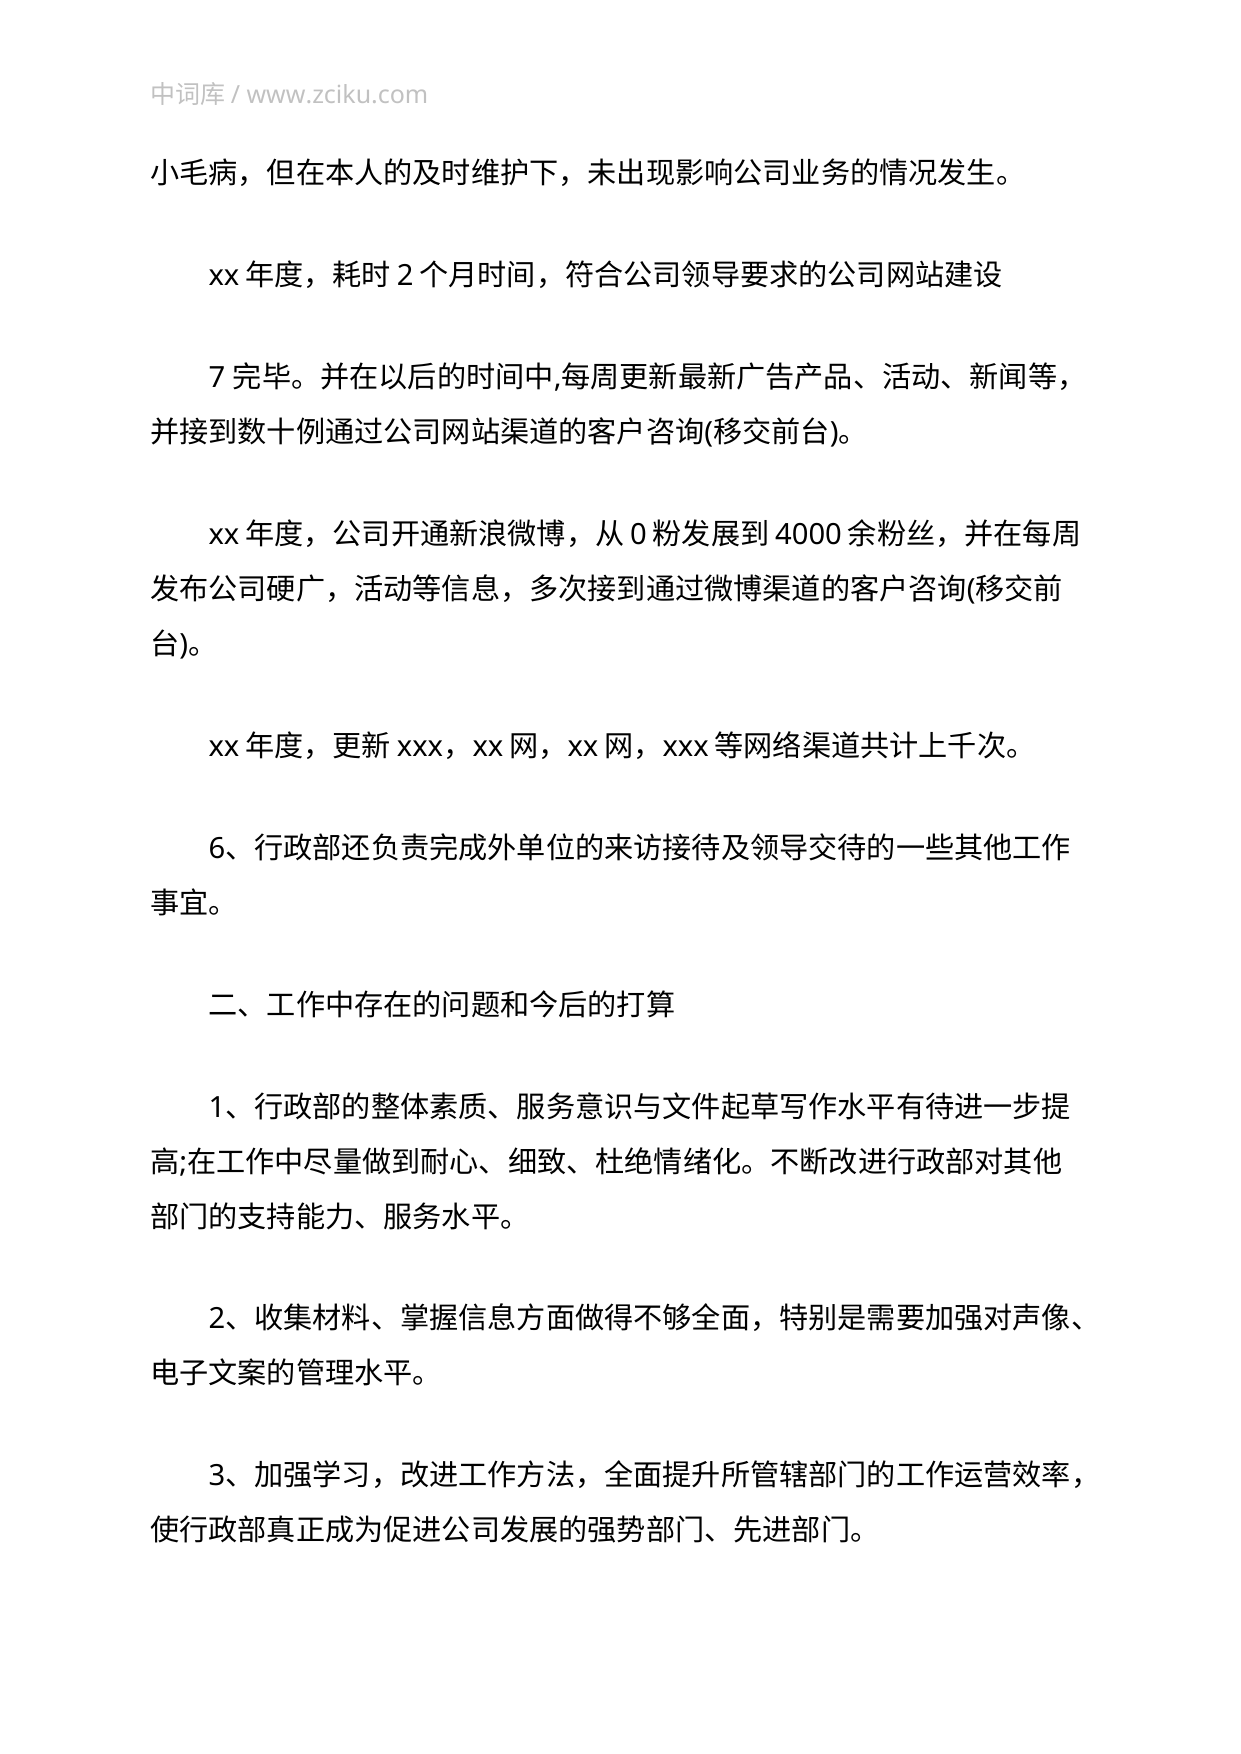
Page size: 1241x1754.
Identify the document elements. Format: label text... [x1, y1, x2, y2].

text xx年度，公司开通新浪微博，从0粉发展到4000余粉丝，并在每周发布公司硬广，活动等信息，多次接到通过微博渠道的客户咨询(移交前台)。 [150, 511, 1090, 663]
text 2、收集材料、掌握信息方面做得不够全面，特别是需要加强对声像、电子文案的管理水平。 [150, 1295, 1090, 1392]
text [150, 150, 1090, 192]
text 1、行政部的整体素质、服务意识与文件起草写作水平有待进一步提高;在工作中尽量做到耐心、细致、杜绝情绪化。不断改进行政部对其他部门的支持能力、服务水平。 [150, 1083, 1090, 1236]
text 二、工作中存在的问题和今后的打算 [150, 981, 1090, 1024]
text 6、行政部还负责完成外单位的来访接待及领导交待的一些其他工作事宜。 [150, 825, 1090, 922]
text 7 完毕。并在以后的时间中,每周更新最新广告产品、活动、新闻等，并接到数十例通过公司网站渠道的客户咨询(移交前台)。 [150, 354, 1090, 451]
text xx年度，更新xxx，xx网，xx网，xxx等网络渠道共计上千次。 [150, 723, 1090, 765]
text 3、加强学习，改进工作方法，全面提升所管辖部门的工作运营效率，使行政部真正成为促进公司发展的强势部门、先进部门。 [150, 1452, 1090, 1549]
text xx年度，耗时2个月时间，符合公司领导要求的公司网站建设 [150, 252, 1090, 294]
